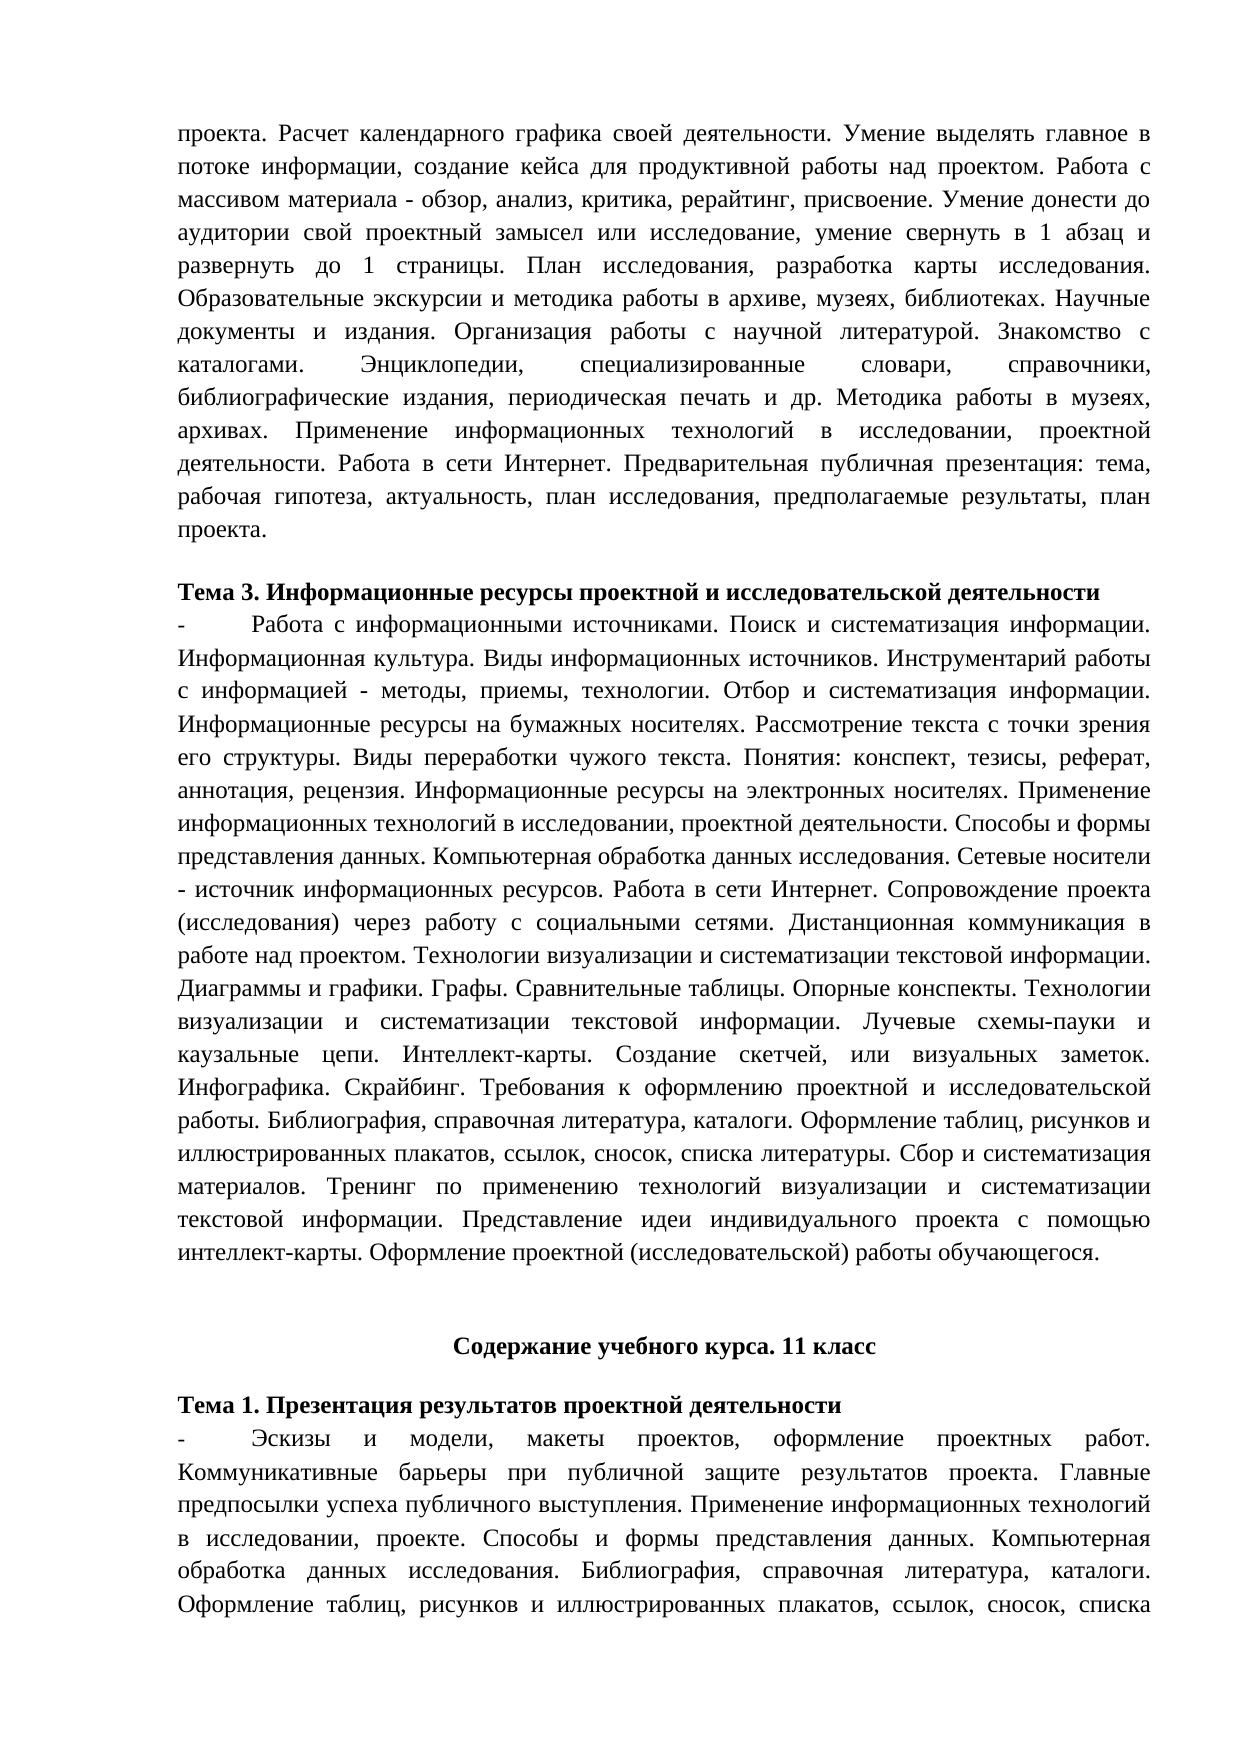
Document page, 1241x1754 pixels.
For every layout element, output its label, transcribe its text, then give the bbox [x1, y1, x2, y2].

text Содержание учебного курса. 11 класс [177, 1331, 1152, 1359]
text Тема 3. Информационные ресурсы проектной и исследовательской деятельности [177, 577, 1152, 605]
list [177, 1423, 1152, 1617]
text Тема 1. Презентация результатов проектной деятельности [177, 1391, 1152, 1419]
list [177, 118, 1152, 543]
list Работа с информационными источниками. Поиск и систематизация информации. Информационная культура. Виды информационных источников. Инструментарий работы с информацией - методы, приемы, технологии. Отбор и систематизация информации. Информационные ресурсы на бумажных носителях. Рассмотрение текста с точки зрения его структуры. Виды переработки чужого текста. Понятия: конспект, тезисы, реферат, аннотация, рецензия. Информационные ресурсы на электронных носителях. Применение информационных технологий в исследовании, проектной деятельности. Способы и формы представления данных. Компьютерная обработка данных исследования. Сетевые носители - источник информационных ресурсов. Работа в сети Интернет. Сопровождение проекта (исследования) через работу с социальными сетями. Дистанционная коммуникация в работе над проектом. Технологии визуализации и систематизации текстовой информации. Диаграммы и графики. Графы. Сравнительные таблицы. Опорные конспекты. Технологии визуализации и систематизации текстовой информации. Лучевые схемы-пауки и каузальные цепи. Интеллект-карты. Создание скетчей, или визуальных заметок. Инфографика. Скрайбинг. Требования к оформлению проектной и исследовательской работы. Библиография, справочная литература, каталоги. Оформление таблиц, рисунков и иллюстрированных плакатов, ссылок, сносок, списка литературы. Сбор и систематизация материалов. Тренинг по применению технологий визуализации и систематизации текстовой информации. Представление идеи индивидуального проекта с помощью интеллект-карты. Оформление проектной (исследовательской) работы обучающегося. [177, 609, 1152, 1266]
